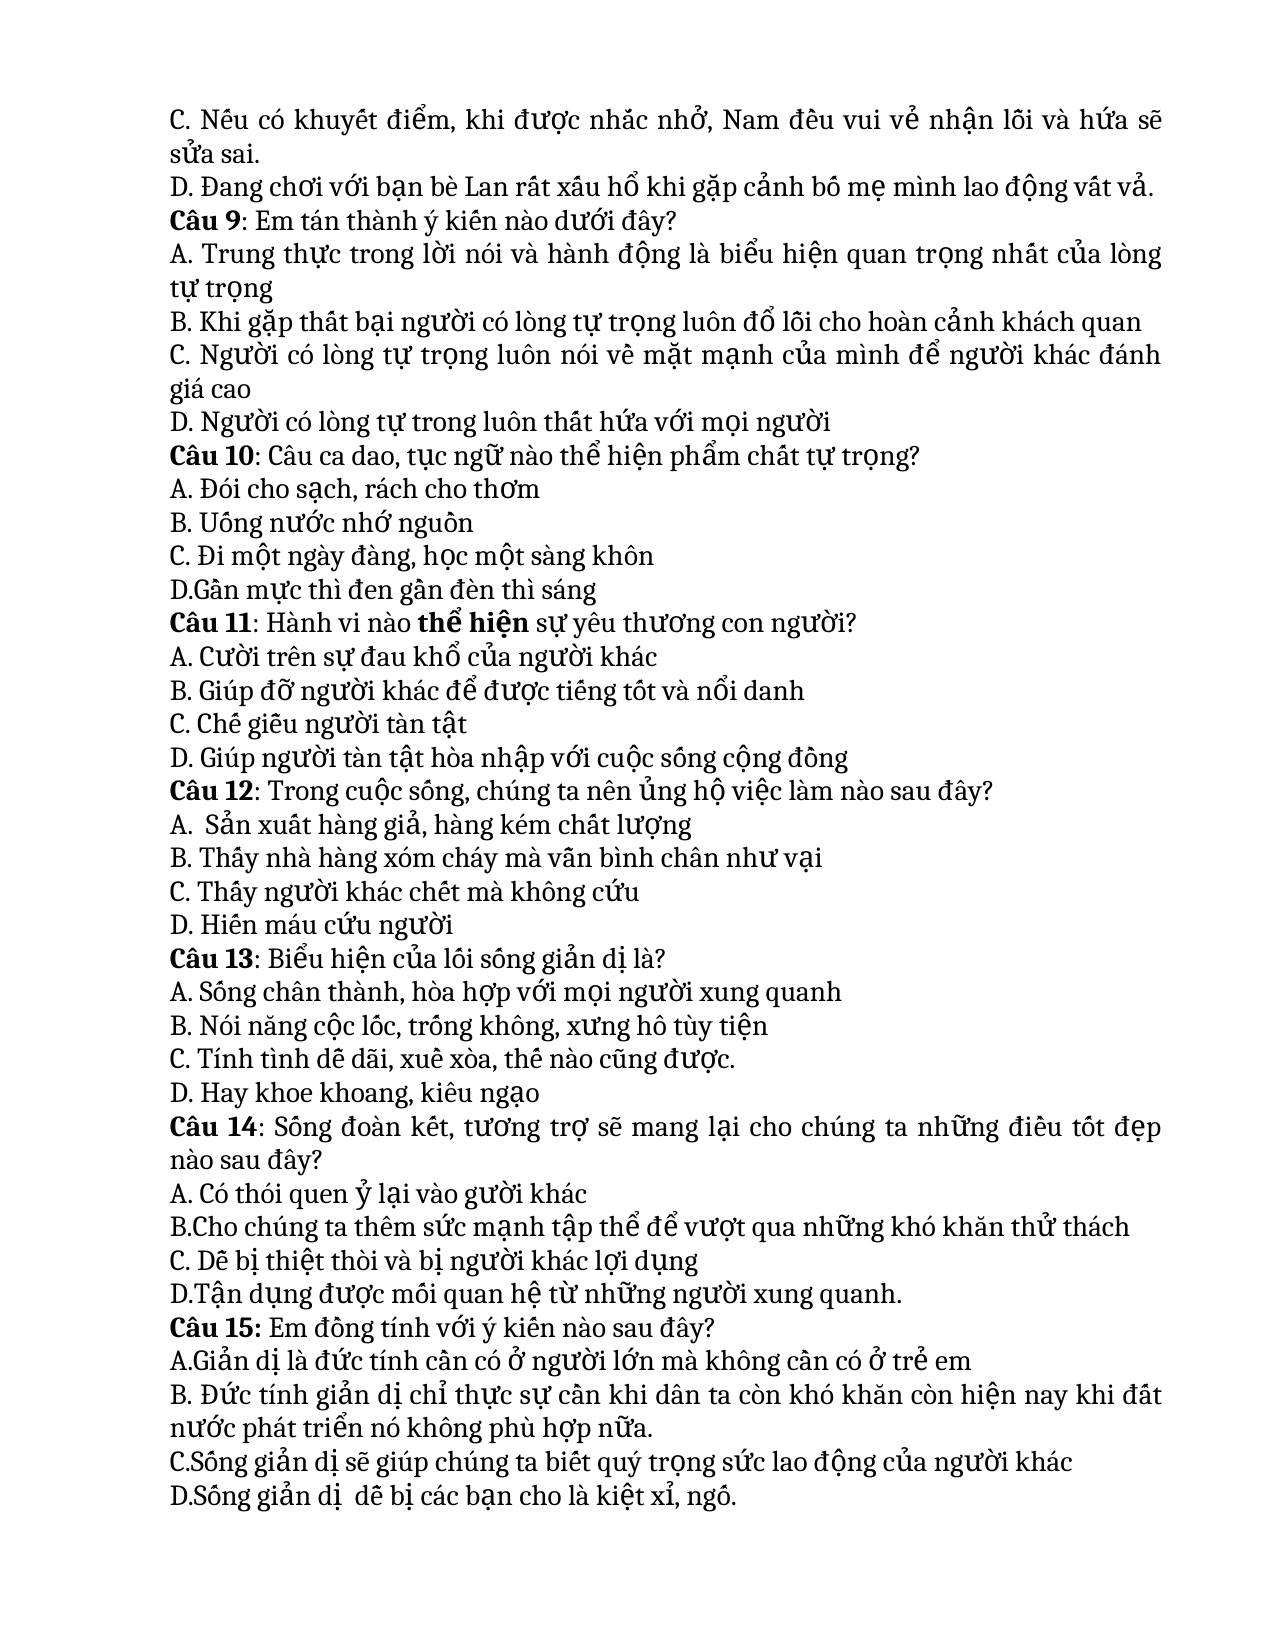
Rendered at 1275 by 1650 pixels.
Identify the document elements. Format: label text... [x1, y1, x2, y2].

text A. Trung thực trong lời nói và hành động là biểu hiện quan trọng nhất của lòng tự trọng [169, 238, 1162, 305]
text Câu 12: Trong cuộc sống, chúng ta nên ủng hộ việc làm nào sau đây? [169, 774, 1162, 808]
text C. Tính tình dễ dãi, xuề xòa, thế nào cũng được. [169, 1043, 1162, 1076]
text C. Người có lòng tự trọng luôn nói về mặt mạnh của mình để người khác đánh giá cao [169, 338, 1162, 405]
text Câu 11: Hành vi nào thể hiện sự yêu thương con người? [169, 607, 1162, 640]
text B. Đức tính giản dị chỉ thực sự cần khi dân ta còn khó khăn còn hiện nay khi đất nước phát triển nó không phù hợp nữa. [169, 1378, 1162, 1445]
text B. Giúp đỡ người khác để được tiếng tốt và nổi danh [169, 674, 1162, 707]
text A.Giản dị là đức tính cần có ở người lớn mà không cần có ở trẻ em [169, 1344, 1162, 1378]
text C. Đi một ngày đàng, học một sàng khôn [169, 539, 1162, 573]
text C.Sống giản dị sẽ giúp chúng ta biết quý trọng sức lao động của người khác [169, 1445, 1162, 1479]
text Câu 13: Biểu hiện của lối sống giản dị là? [169, 942, 1162, 976]
text B. Nói năng cộc lốc, trống không, xưng hô tùy tiện [169, 1009, 1162, 1043]
text Câu 9: Em tán thành ý kiến nào dưới đây? [169, 204, 1162, 238]
text B. Khi gặp thất bại người có lòng tự trọng luôn đổ lỗi cho hoàn cảnh khách quan [169, 305, 1162, 338]
text C. Nếu có khuyết điểm, khi được nhắc nhở, Nam đều vui vẻ nhận lỗi và hứa sẽ sửa sai. [169, 103, 1162, 171]
text Câu 10: Câu ca dao, tục ngữ nào thể hiện phẩm chất tự trọng? [169, 439, 1162, 472]
text A. Có thói quen ỷ lại vào gười khác [169, 1177, 1162, 1210]
text D. Hiến máu cứu người [169, 908, 1162, 942]
text D. Đang chơi với bạn bè Lan rất xấu hổ khi gặp cảnh bố mẹ mình lao động vất vả. [169, 171, 1162, 204]
text D.Tận dụng được mối quan hệ từ những người xung quanh. [169, 1277, 1162, 1311]
text C. Chế giễu người tàn tật [169, 707, 1162, 741]
text A. Cười trên sự đau khổ của người khác [169, 640, 1162, 674]
text D. Người có lòng tự trong luôn thất hứa với mọi người [169, 405, 1162, 439]
text Câu 14: Sống đoàn kết, tương trợ sẽ mang lại cho chúng ta những điều tốt đẹp nào sau đây? [169, 1110, 1162, 1177]
text D. Hay khoe khoang, kiêu ngạo [169, 1076, 1162, 1110]
text Câu 15: Em đồng tính với ý kiến nào sau đây? [169, 1311, 1162, 1344]
text B. Thấy nhà hàng xóm cháy mà vẫn bình chân như vại [169, 841, 1162, 875]
text A. Sống chân thành, hòa hợp với mọi người xung quanh [169, 976, 1162, 1009]
text D.Sống giản dị dễ bị các bạn cho là kiệt xỉ, ngố. [169, 1479, 1162, 1512]
text B.Cho chúng ta thêm sức mạnh tập thể để vượt qua những khó khăn thử thách [169, 1210, 1162, 1244]
text A. Đói cho sạch, rách cho thơm [169, 472, 1162, 506]
text D. Giúp người tàn tật hòa nhập với cuộc sống cộng đồng [169, 741, 1162, 774]
text C. Dễ bị thiệt thòi và bị người khác lợi dụng [169, 1244, 1162, 1277]
text B. Uống nước nhớ nguồn [169, 506, 1162, 539]
text D.Gần mực thì đen gần đèn thì sáng [169, 573, 1162, 607]
text C. Thấy người khác chết mà không cứu [169, 875, 1162, 908]
text A. Sản xuất hàng giả, hàng kém chất lượng [169, 808, 1162, 841]
